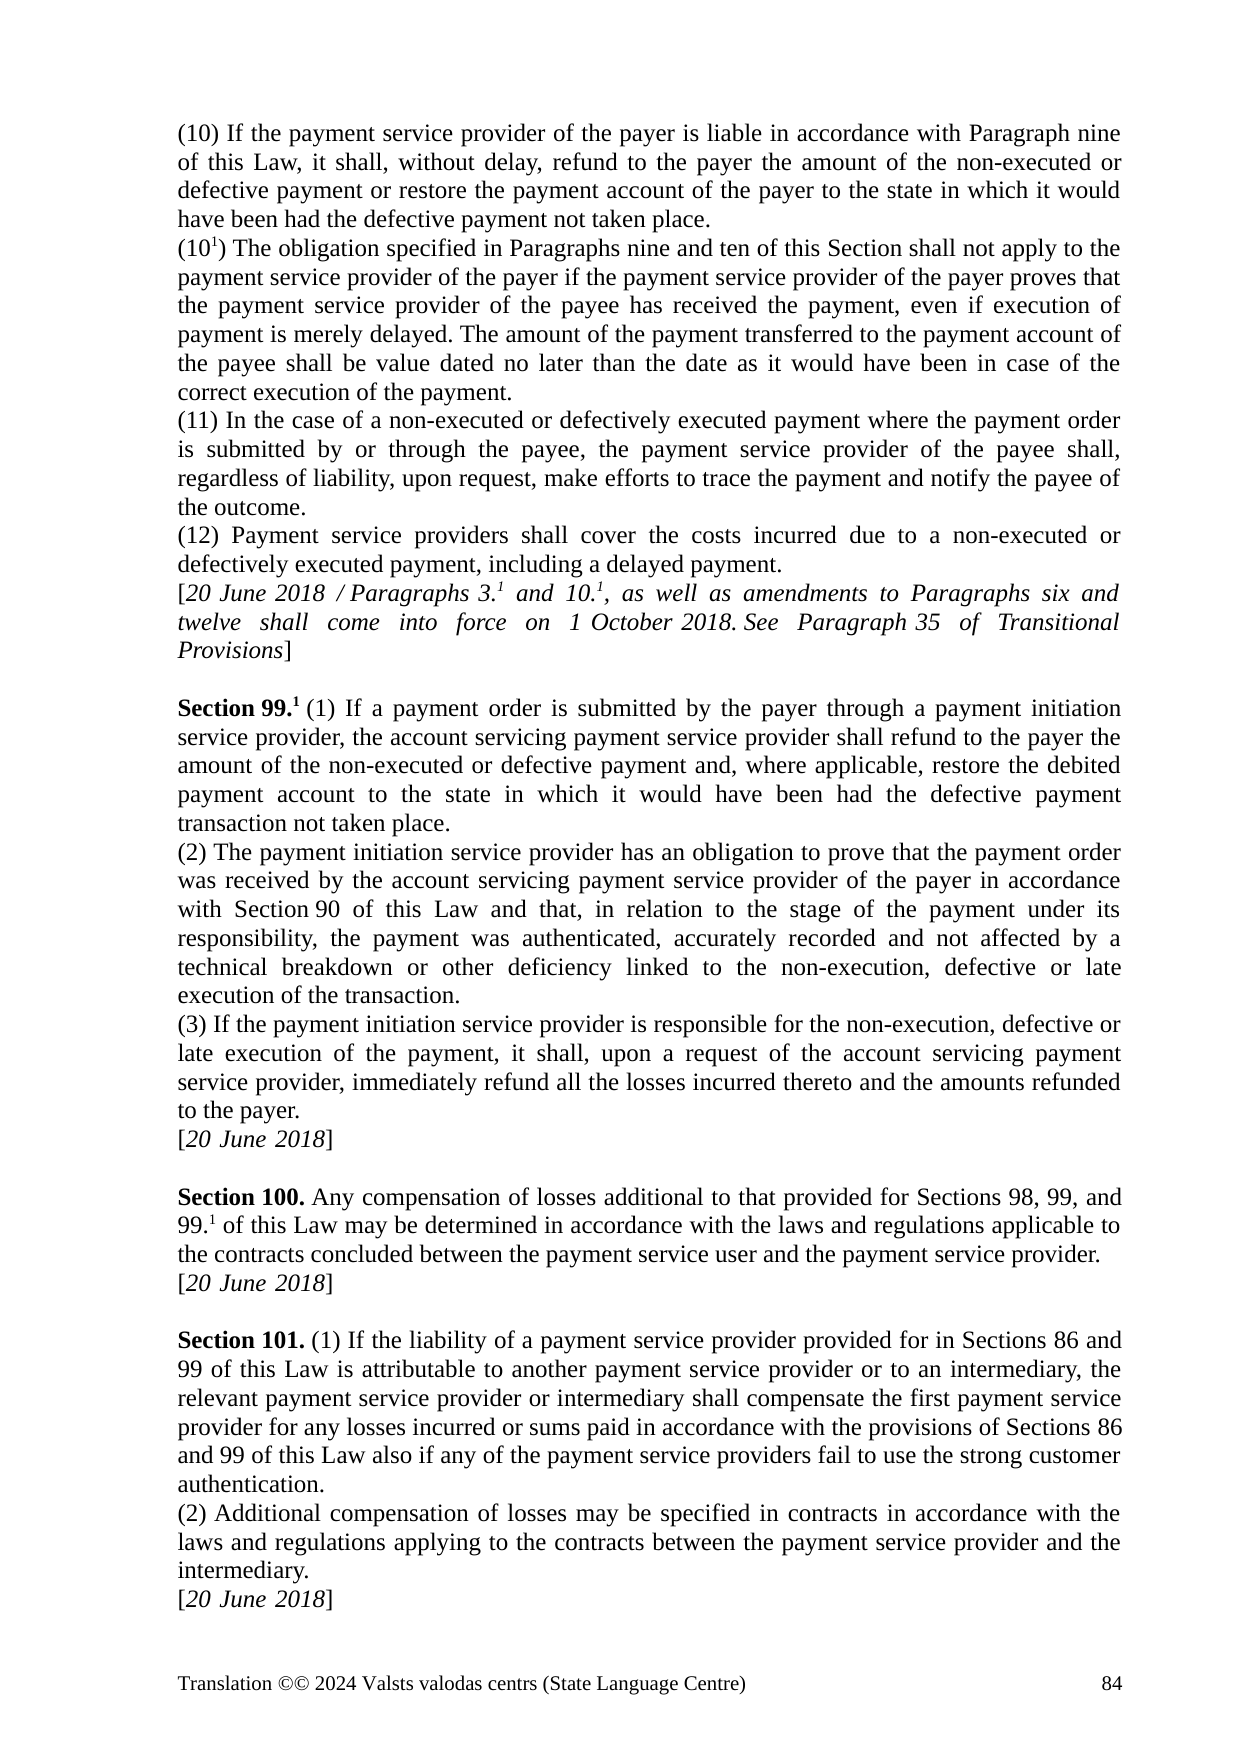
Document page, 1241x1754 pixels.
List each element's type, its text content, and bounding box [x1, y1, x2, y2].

text (3) If the payment initiation service provider is responsible for the non-execution, defective or late execution of the payment, it shall, upon a request of the account servicing payment service provider, immediately refund all the losses incurred thereto and the amounts refunded to the payer. [177, 1009, 1122, 1124]
text Section 99.1 (1) If a payment order is submitted by the payer through a payment initiation service provider, the account servicing payment service provider shall refund to the payer the amount of the non-executed or defective payment and, where applicable, restore the debited payment account to the state in which it would have been had the defective payment transaction not taken place. [177, 693, 1122, 837]
text (101) The obligation specified in Paragraphs nine and ten of this Section shall not apply to the payment service provider of the payer if the payment service provider of the payer proves that the payment service provider of the payee has received the payment, even if execution of payment is merely delayed. The amount of the payment transferred to the payment account of the payee shall be value dated no later than the date as it would have been in case of the correct execution of the payment. [177, 233, 1122, 406]
text [20 June 2018] [177, 1584, 1122, 1613]
text [20 June 2018] [177, 1124, 1122, 1153]
text (2) Additional compensation of losses may be specified in contracts in accordance with the laws and regulations applying to the contracts between the payment service provider and the intermediary. [177, 1498, 1122, 1584]
text [20 June 2018 / Paragraphs 3.1 and 10.1, as well as amendments to Paragraphs six and twelve shall come into force on 1 October 2018. See Paragraph 35 of Transitional Provisions] [177, 578, 1122, 664]
text (12) Payment service providers shall cover the costs incurred due to a non-executed or defectively executed payment, including a delayed payment. [177, 521, 1122, 578]
text Section 101. (1) If the liability of a payment service provider provided for in Sections 86 and 99 of this Law is attributable to another payment service provider or to an intermediary, the relevant payment service provider or intermediary shall compensate the first payment service provider for any losses incurred or sums paid in accordance with the provisions of Sections 86 and 99 of this Law also if any of the payment service providers fail to use the strong customer authentication. [177, 1326, 1122, 1498]
text (2) The payment initiation service provider has an obligation to prove that the payment order was received by the account servicing payment service provider of the payer in accordance with Section 90 of this Law and that, in relation to the stage of the payment under its responsibility, the payment was authenticated, accurately recorded and not affected by a technical breakdown or other deficiency linked to the non-execution, defective or late execution of the transaction. [177, 837, 1122, 1009]
text [20 June 2018] [177, 1268, 1122, 1297]
text (10) If the payment service provider of the payer is liable in accordance with Paragraph nine of this Law, it shall, without delay, refund to the payer the amount of the non-executed or defective payment or restore the payment account of the payer to the state in which it would have been had the defective payment not taken place. [177, 118, 1122, 233]
text (11) In the case of a non-executed or defectively executed payment where the payment order is submitted by or through the payee, the payment service provider of the payee shall, regardless of liability, upon request, make efforts to trace the payment and notify the payee of the outcome. [177, 406, 1122, 521]
text Section 100. Any compensation of losses additional to that provided for Sections 98, 99, and 99.1 of this Law may be determined in accordance with the laws and regulations applicable to the contracts concluded between the payment service user and the payment service provider. [177, 1182, 1122, 1268]
